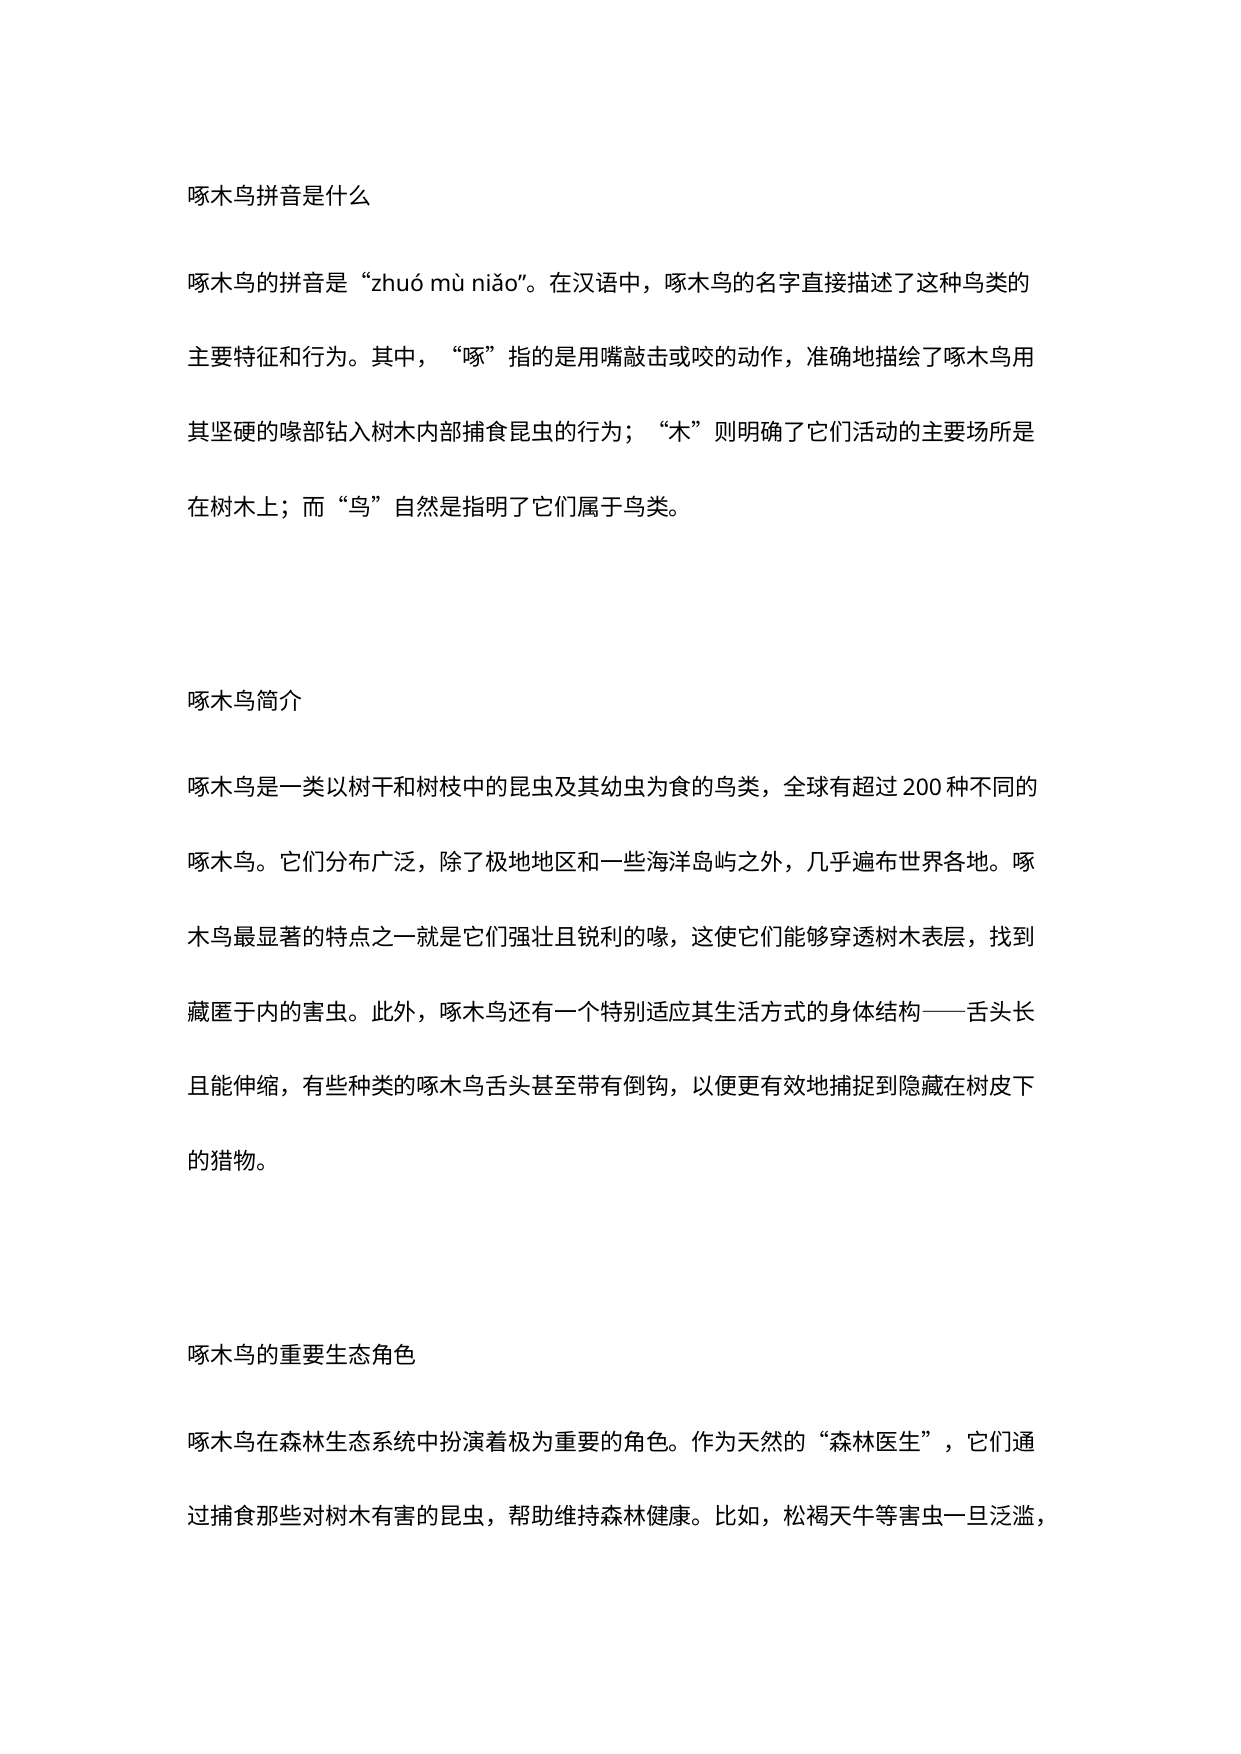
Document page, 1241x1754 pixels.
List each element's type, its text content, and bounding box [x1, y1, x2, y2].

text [187, 1408, 1053, 1547]
text 啄木鸟是一类以树干和树枝中的昆虫及其幼虫为食的鸟类，全球有超过200种不同的啄木鸟。它们分布广泛，除了极地地区和一些海洋岛屿之外，几乎遍布世界各地。啄木鸟最显著的特点之一就是它们强壮且锐利的喙，这使它们能够穿透树木表层，找到藏匿于内的害虫。此外，啄木鸟还有一个特别适应其生活方式的身体结构——舌头长且能伸缩，有些种类的啄木鸟舌头甚至带有倒钩，以便更有效地捕捉到隐藏在树皮下的猎物。 [187, 753, 1053, 1192]
text 啄木鸟的重要生态角色 [187, 1321, 1053, 1386]
text 啄木鸟的拼音是“zhuó mù niǎo”。在汉语中，啄木鸟的名字直接描述了这种鸟类的主要特征和行为。其中，“啄”指的是用嘴敲击或咬的动作，准确地描绘了啄木鸟用其坚硬的喙部钻入树木内部捕食昆虫的行为；“木”则明确了它们活动的主要场所是在树木上；而“鸟”自然是指明了它们属于鸟类。 [187, 248, 1053, 538]
text 啄木鸟简介 [187, 667, 1053, 732]
text 啄木鸟拼音是什么 [187, 162, 1053, 227]
